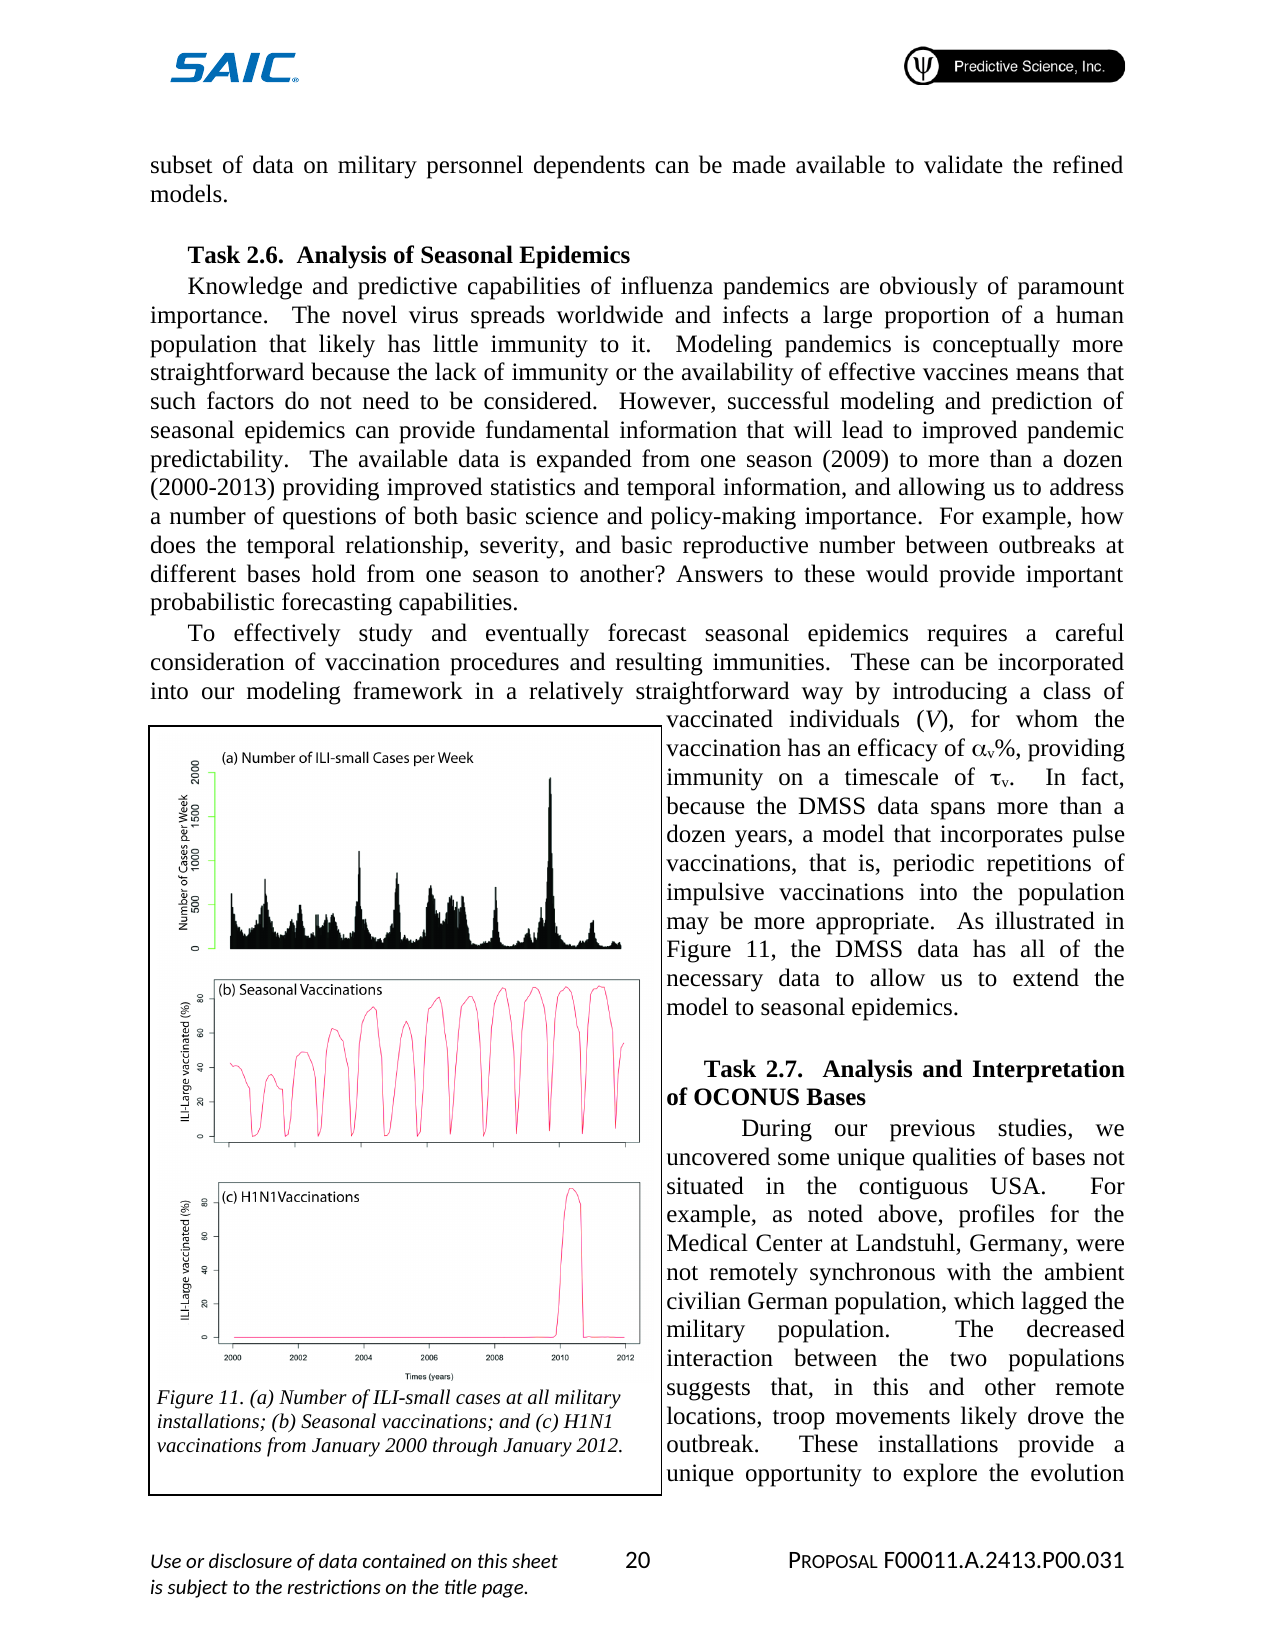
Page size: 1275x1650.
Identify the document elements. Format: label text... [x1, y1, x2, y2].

picture [157, 1021, 654, 1054]
subtitle Task 2.6. Analysis of Seasonal Epidemics [150, 240, 1125, 269]
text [150, 1113, 1125, 1487]
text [150, 150, 1125, 207]
text To effectively study and eventually forecast seasonal epidemics requires a careful consideration of vaccination procedures and resulting immunities. These can be incorporated into our modeling framework in a relatively straightforward way by introducing a class of vaccinated individuals (V), for whom the vaccination has an efficacy of v%, providing immunity on a timescale of v. In fact, because the DMSS data spans more than a dozen years, a model that incorporates pulse vaccinations, that is, periodic repetitions of impulsive vaccinations into the population may be more appropriate. As illustrated in Figure 11, the DMSS data has all of the necessary data to allow us to extend the model to seasonal epidemics. [150, 618, 1125, 1021]
picture [903, 46, 1125, 85]
text Knowledge and predictive capabilities of influenza pandemics are obviously of paramount importance. The novel virus spreads worldwide and infects a large proportion of a human population that likely has little immunity to it. Modeling pandemics is conceptually more straightforward because the lack of immunity or the availability of effective vaccines means that such factors do not need to be considered. However, successful modeling and prediction of seasonal epidemics can provide fundamental information that will lead to improved pandemic predictability. The available data is expanded from one season (2009) to more than a dozen (2000-2013) providing improved statistics and temporal information, and allowing us to address a number of questions of both basic science and policy-making importance. For example, how does the temporal relationship, severity, and basic reproductive number between outbreaks at different bases hold from one season to another? Answers to these would provide important probabilistic forecasting capabilities. [150, 271, 1125, 616]
subtitle Task 2.7. Analysis and Interpretation of OCONUS Bases [150, 1054, 1125, 1111]
